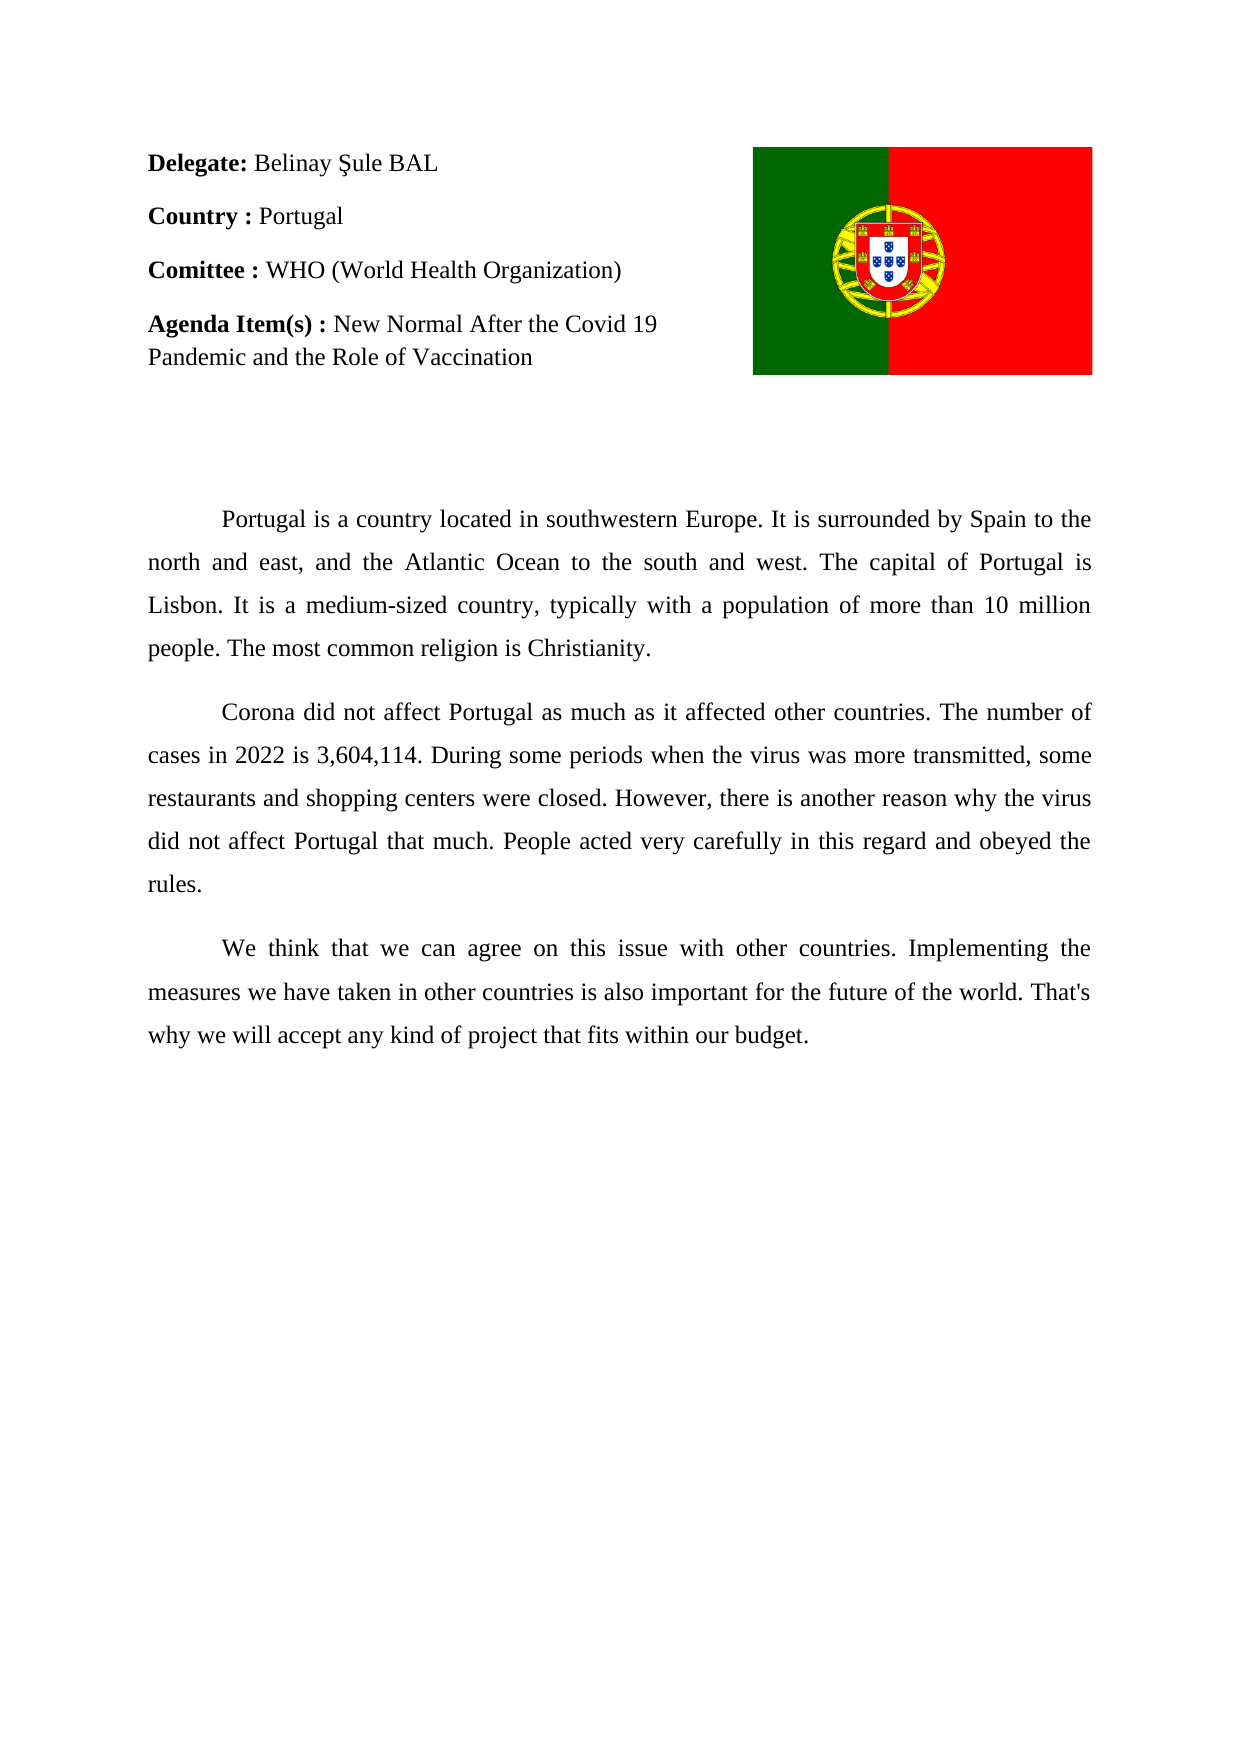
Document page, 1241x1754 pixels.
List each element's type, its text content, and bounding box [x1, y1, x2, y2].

text Corona did not affect Portugal as much as it affected other countries. The number of cases in 2022 is 3,604,114. During some periods when the virus was more transmitted, some restaurants and shopping centers were closed. However, there is another reason why the virus did not affect Portugal that much. People acted very carefully in this regard and obeyed the rules. [148, 697, 1093, 898]
text Country : Portugal [148, 201, 752, 230]
text Portugal is a country located in southwestern Europe. It is surrounded by Spain to the north and east, and the Atlantic Ocean to the south and west. The capital of Portugal is Lisbon. It is a medium-sized country, typically with a population of more than 10 million people. The most common religion is Christianity. [148, 504, 1093, 662]
text We think that we can agree on this issue with other countries. Implementing the measures we have taken in other countries is also important for the future of the world. That's why we will accept any kind of project that fits within our budget. [148, 933, 1093, 1048]
picture [752, 147, 1093, 375]
text Delegate: Belinay Şule BAL [148, 148, 752, 176]
text Comittee : WHO (World Health Organization) [148, 255, 752, 284]
text Agenda Item(s) : New Normal After the Covid 19 Pandemic and the Role of Vaccination [148, 309, 752, 371]
